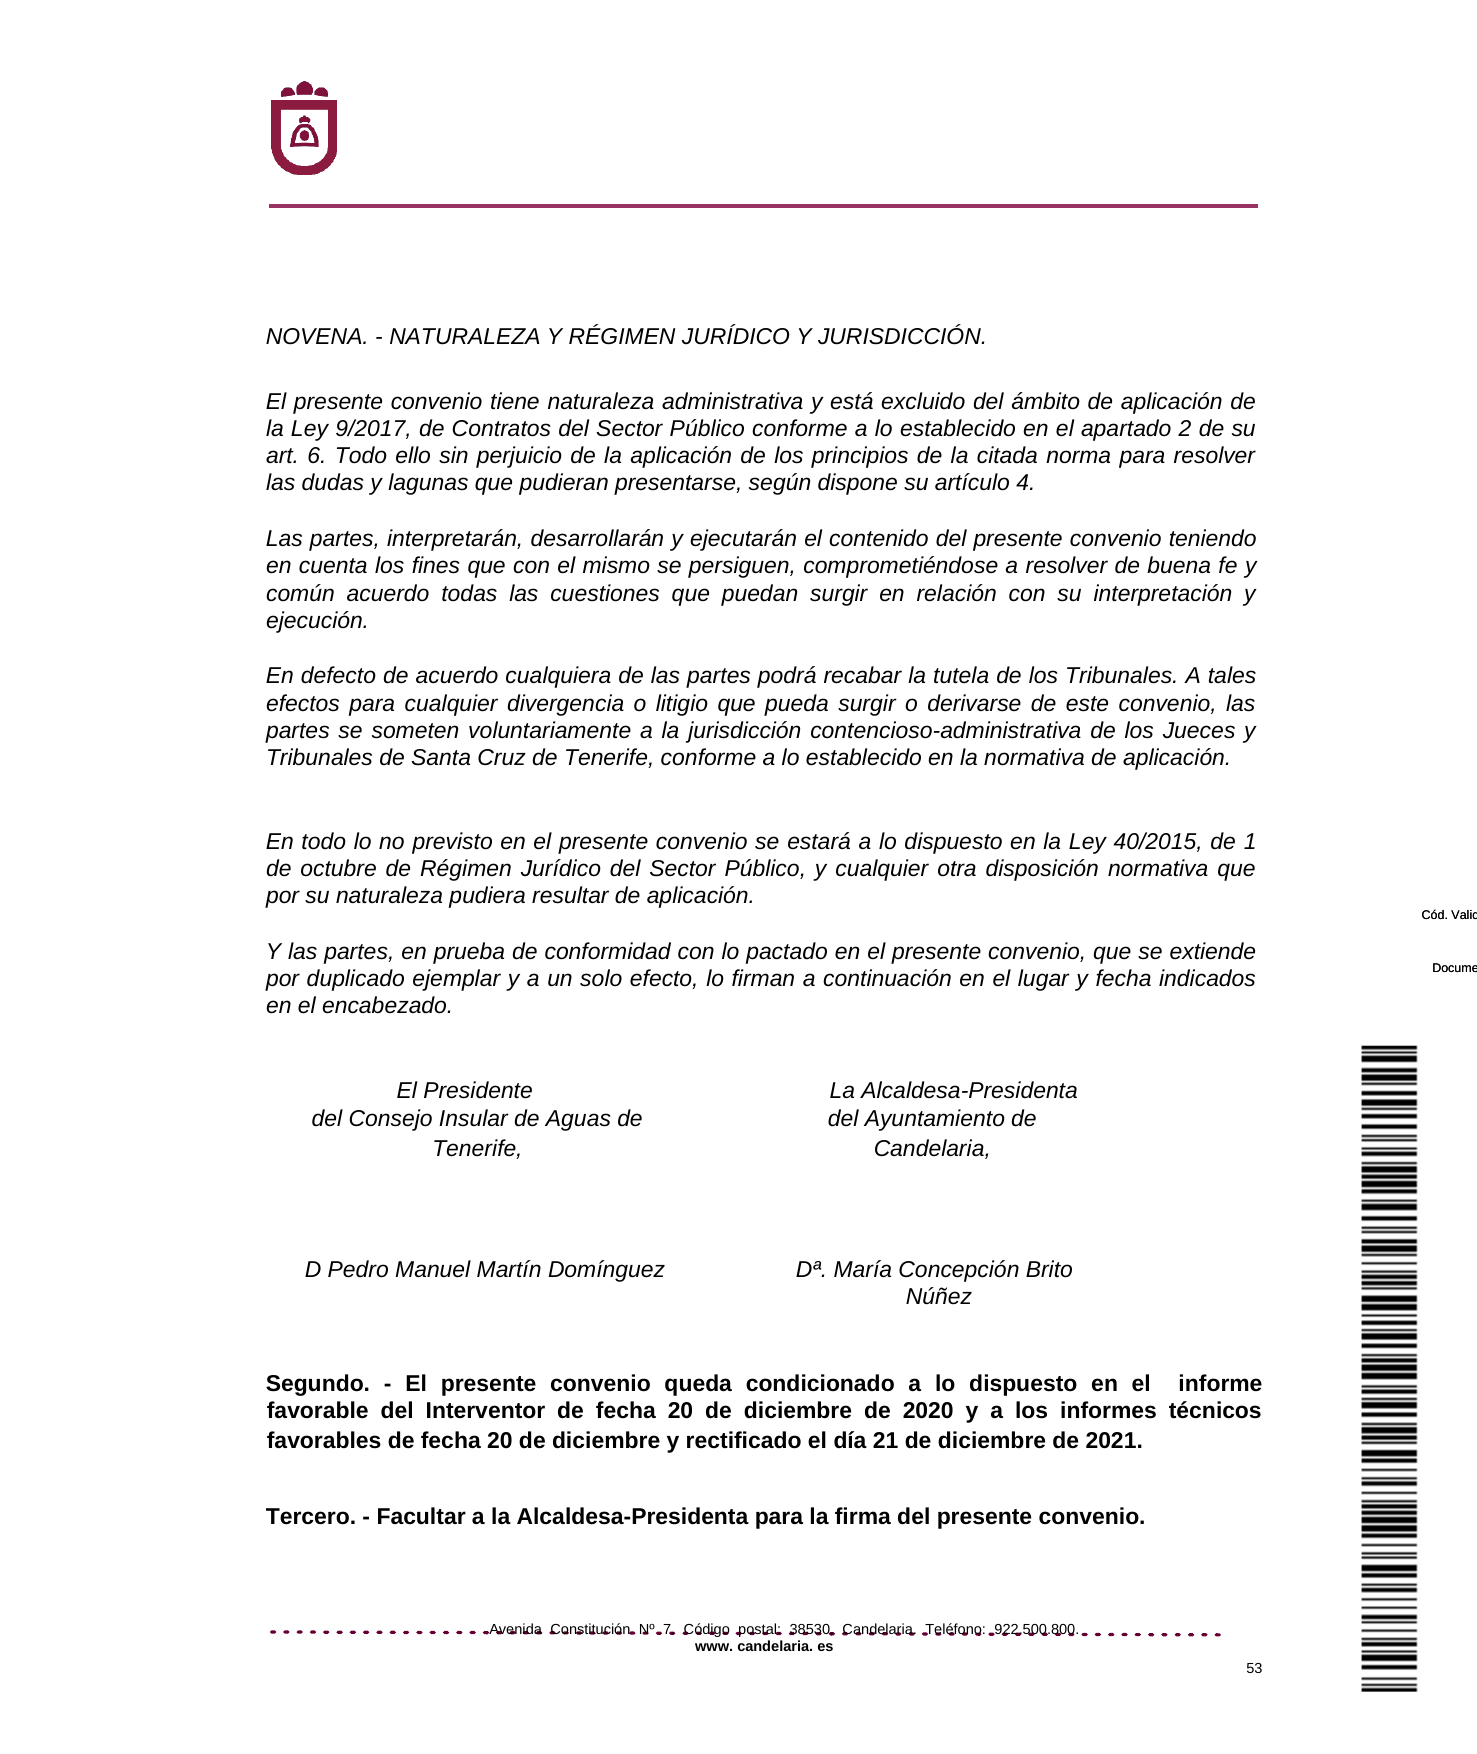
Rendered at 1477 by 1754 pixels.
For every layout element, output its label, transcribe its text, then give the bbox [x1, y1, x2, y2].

text En defecto de acuerdo cualquiera de las partes podrá recabar la tutela de los Tribunales. A tales efectos para cualquier divergencia o litigio que pueda surgir o derivarse de este convenio, las partes se someten voluntariamente a la jurisdicción contencioso-administrativa de los Jueces y Tribunales de Santa Cruz de Tenerife, conforme a lo establecido en la normativa de aplicación. [266, 662, 1259, 770]
text El Presidente La Alcaldesa-Presidenta [254, 1077, 1275, 1103]
text Tenerife, Candelaria, [254, 1135, 1275, 1161]
text Tercero. - Facultar a la Alcaldesa-Presidenta para la firma del presente convenio. [266, 1503, 1263, 1529]
text del Consejo Insular de Aguas de del Ayuntamiento de [254, 1104, 1275, 1131]
text Las partes, interpretarán, desarrollarán y ejecutarán el contenido del presente convenio teniendo en cuenta los fines que con el mismo se persiguen, comprometiéndose a resolver de buena fe y común acuerdo todas las cuestiones que puedan surgir en relación con su interpretación y ejecución. [266, 525, 1259, 633]
text D Pedro Manuel Martín Domínguez Dª. María Concepción Brito [254, 1256, 1275, 1282]
text Núñez [602, 1283, 1275, 1310]
text Y las partes, en prueba de conformidad con lo pactado en el presente convenio, que se extiende por duplicado ejemplar y a un solo efecto, lo firman a continuación en el lugar y fecha indicados en el encabezado. [266, 938, 1259, 1019]
text En todo lo no previsto en el presente convenio se estará a lo dispuesto en la Ley 40/2015, de 1 de octubre de Régimen Jurídico del Sector Público, y cualquier otra disposición normativa que por su naturaleza pudiera resultar de aplicación. [266, 828, 1259, 909]
picture [1362, 1046, 1420, 1691]
text El presente convenio tiene naturaleza administrativa y está excluido del ámbito de aplicación de la Ley 9/2017, de Contratos del Sector Público conforme a lo establecido en el apartado 2 de su art. 6. Todo ello sin perjuicio de la aplicación de los principios de la citada norma para resolver las dudas y lagunas que pudieran presentarse, según dispone su artículo 4. [266, 388, 1259, 496]
text NOVENA. - NATURALEZA Y RÉGIMEN JURÍDICO Y JURISDICCIÓN. [266, 323, 1259, 349]
text Segundo. - El presente convenio queda condicionado a lo dispuesto en el informe favorable del Interventor de fecha 20 de diciembre de 2020 y a los informes técnicos favorables de fecha 20 de diciembre y rectificado el día 21 de diciembre de 2021. [266, 1370, 1263, 1453]
picture [271, 81, 337, 175]
